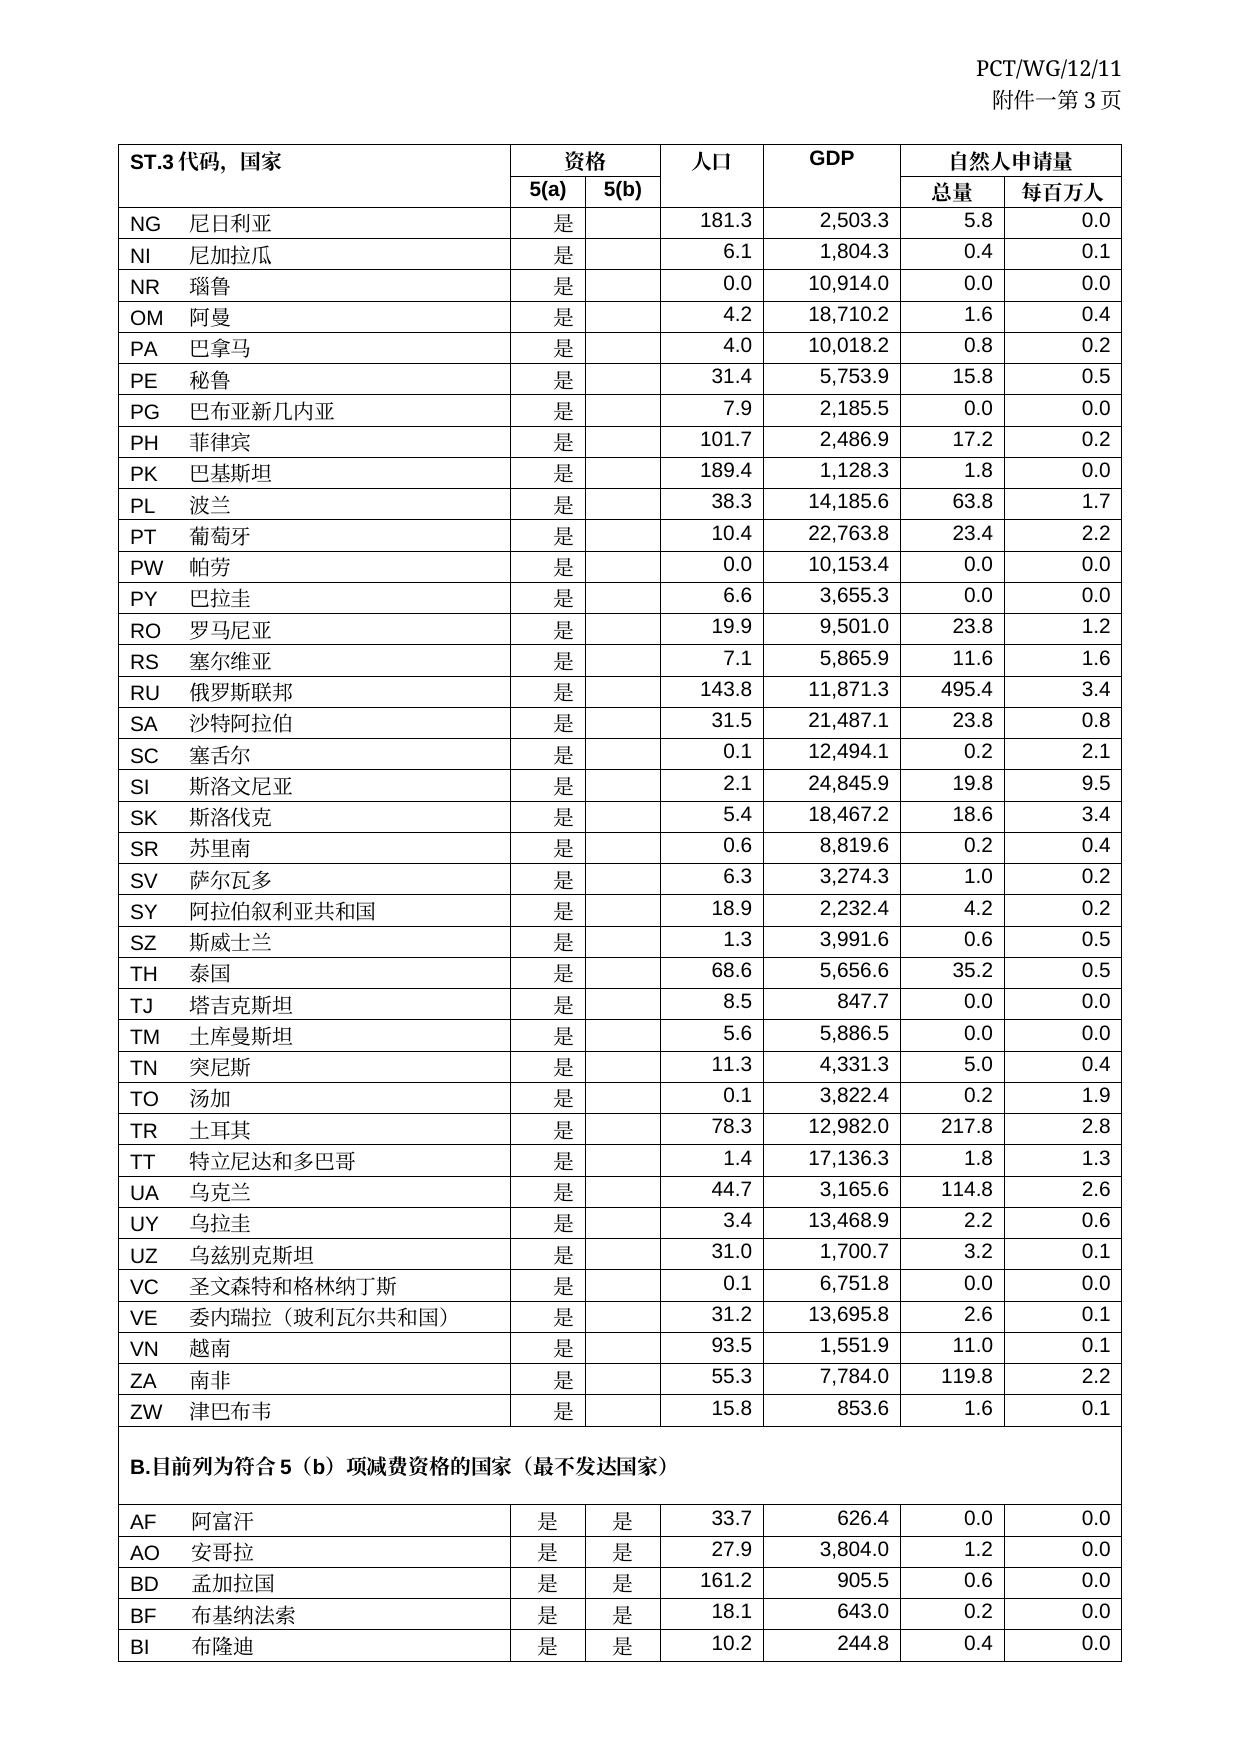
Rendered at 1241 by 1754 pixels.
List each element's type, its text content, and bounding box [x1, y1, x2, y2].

table_cell 0.1 [661, 1270, 763, 1301]
table_cell 是 [586, 1599, 660, 1629]
table_cell [586, 958, 660, 988]
table_cell 24,845.9 [764, 770, 900, 801]
table_cell 9.5 [1005, 770, 1121, 801]
table_cell NI 尼加拉瓜 [119, 239, 510, 269]
table_cell 是 [511, 1114, 585, 1144]
table_cell [586, 1114, 660, 1144]
table_header ST.3代码，国家 [119, 145, 510, 207]
table_cell 是 [511, 364, 585, 394]
table_cell 总量 [901, 177, 1004, 207]
table_cell 19.9 [661, 614, 763, 644]
table_cell 2,486.9 [764, 427, 900, 457]
table_cell 是 [511, 1537, 585, 1567]
table_cell [586, 864, 660, 894]
table_cell 12,494.1 [764, 739, 900, 769]
table_cell 10,018.2 [764, 333, 900, 363]
table_cell [586, 239, 660, 269]
table_cell 18,710.2 [764, 302, 900, 332]
table_cell 7.9 [661, 395, 763, 426]
table_cell 0.6 [901, 927, 1004, 957]
table_cell [586, 614, 660, 644]
table_cell [586, 1177, 660, 1207]
table_cell SZ 斯威士兰 [119, 927, 510, 957]
table_cell [586, 927, 660, 957]
table_cell 是 [511, 1302, 585, 1332]
table_cell [586, 895, 660, 926]
table_cell [586, 208, 660, 238]
table_header GDP [764, 145, 900, 207]
table_cell 是 [511, 520, 585, 551]
table_cell 0.0 [1005, 552, 1121, 582]
table_cell 1,128.3 [764, 458, 900, 488]
table_cell 是 [511, 895, 585, 926]
table_cell 0.1 [661, 739, 763, 769]
table_cell [586, 1364, 660, 1394]
table_cell 是 [511, 1395, 585, 1426]
table_header 资格 [511, 145, 660, 176]
table_cell 0.2 [1005, 427, 1121, 457]
table_cell OM 阿曼 [119, 302, 510, 332]
table_cell 是 [511, 833, 585, 863]
table_cell 0.0 [1005, 1270, 1121, 1301]
table_cell 0.4 [1005, 1052, 1121, 1082]
table_cell 55.3 [661, 1364, 763, 1394]
table_cell [586, 333, 660, 363]
table_cell 是 [511, 1020, 585, 1051]
table_cell SI 斯洛文尼亚 [119, 770, 510, 801]
table_cell TH 泰国 [119, 958, 510, 988]
table_cell 495.4 [901, 677, 1004, 707]
table_cell 0.0 [901, 989, 1004, 1019]
table_cell 2.2 [1005, 520, 1121, 551]
table_cell TT 特立尼达和多巴哥 [119, 1145, 510, 1176]
table_cell 是 [511, 739, 585, 769]
table_cell 是 [511, 802, 585, 832]
table_cell 0.0 [1005, 458, 1121, 488]
table_cell 0.0 [661, 552, 763, 582]
table_cell UZ 乌兹别克斯坦 [119, 1239, 510, 1269]
table_cell PA 巴拿马 [119, 333, 510, 363]
table_header 人口 [661, 145, 763, 207]
table_cell [586, 1302, 660, 1332]
table_cell PE 秘鲁 [119, 364, 510, 394]
table_cell 3.4 [1005, 802, 1121, 832]
table_cell 是 [511, 708, 585, 738]
table_cell 6.3 [661, 864, 763, 894]
table_cell 93.5 [661, 1333, 763, 1363]
table_cell 0.0 [901, 583, 1004, 613]
table_cell 0.2 [901, 739, 1004, 769]
table_cell 是 [511, 583, 585, 613]
table_cell 1.8 [901, 458, 1004, 488]
table_cell 0.4 [901, 1630, 1004, 1661]
table_cell 5,656.6 [764, 958, 900, 988]
table_cell 是 [511, 1630, 585, 1661]
table_cell 0.0 [1005, 270, 1121, 301]
table_cell TJ 塔吉克斯坦 [119, 989, 510, 1019]
table_cell [586, 770, 660, 801]
table_cell PL 波兰 [119, 489, 510, 519]
table_cell 114.8 [901, 1177, 1004, 1207]
table_cell 10.4 [661, 520, 763, 551]
table_cell AF 阿富汗 [119, 1505, 510, 1536]
table_cell 23.8 [901, 614, 1004, 644]
table_cell 1.7 [1005, 489, 1121, 519]
table_cell 21,487.1 [764, 708, 900, 738]
table_cell RO 罗马尼亚 [119, 614, 510, 644]
table_cell 0.0 [1005, 1599, 1121, 1629]
table_cell [586, 645, 660, 676]
table_cell 3,655.3 [764, 583, 900, 613]
table_cell 11,871.3 [764, 677, 900, 707]
table_cell 31.2 [661, 1302, 763, 1332]
table_cell 0.0 [1005, 395, 1121, 426]
table_cell 是 [511, 1177, 585, 1207]
table_cell 是 [511, 1270, 585, 1301]
table_cell VC 圣文森特和格林纳丁斯 [119, 1270, 510, 1301]
table_cell 0.0 [1005, 1630, 1121, 1661]
table_cell 18.9 [661, 895, 763, 926]
table_cell [586, 1145, 660, 1176]
table_cell 是 [586, 1537, 660, 1567]
table_cell 38.3 [661, 489, 763, 519]
table_cell 2.1 [661, 770, 763, 801]
table_cell [586, 1239, 660, 1269]
table_cell RS 塞尔维亚 [119, 645, 510, 676]
table_cell 是 [511, 1333, 585, 1363]
table_cell 5.0 [901, 1052, 1004, 1082]
table_cell 2.6 [901, 1302, 1004, 1332]
table_cell 2,503.3 [764, 208, 900, 238]
table_cell 17,136.3 [764, 1145, 900, 1176]
table_header 自然人申请量 [901, 145, 1121, 176]
table_cell 15.8 [901, 364, 1004, 394]
table_cell 101.7 [661, 427, 763, 457]
table_cell 是 [511, 333, 585, 363]
table_cell 5(b) [586, 177, 660, 207]
table_cell PK 巴基斯坦 [119, 458, 510, 488]
table_cell 63.8 [901, 489, 1004, 519]
table_cell 853.6 [764, 1395, 900, 1426]
table_cell 1.6 [901, 302, 1004, 332]
table_cell 1.2 [901, 1537, 1004, 1567]
table_cell 2,185.5 [764, 395, 900, 426]
table_cell 是 [511, 1599, 585, 1629]
table_cell 3.4 [661, 1208, 763, 1238]
table_cell 0.4 [1005, 833, 1121, 863]
table_cell SC 塞舌尔 [119, 739, 510, 769]
table_cell 18.1 [661, 1599, 763, 1629]
table_cell SA 沙特阿拉伯 [119, 708, 510, 738]
table_cell 0.2 [901, 833, 1004, 863]
table_cell 是 [511, 770, 585, 801]
table_cell 5(a) [511, 177, 585, 207]
table_cell 2.2 [901, 1208, 1004, 1238]
table_cell 22,763.8 [764, 520, 900, 551]
table_cell 5,865.9 [764, 645, 900, 676]
table_cell 7.1 [661, 645, 763, 676]
table_cell [586, 520, 660, 551]
table_cell 是 [511, 677, 585, 707]
table_cell 0.5 [1005, 927, 1121, 957]
table_cell [586, 1208, 660, 1238]
table_cell PY 巴拉圭 [119, 583, 510, 613]
table_cell 是 [511, 1239, 585, 1269]
table_cell [586, 1333, 660, 1363]
table_cell TM 土库曼斯坦 [119, 1020, 510, 1051]
table_cell 6.6 [661, 583, 763, 613]
table_cell 0.0 [661, 270, 763, 301]
table_cell 13,695.8 [764, 1302, 900, 1332]
table_cell PW 帕劳 [119, 552, 510, 582]
table_cell 143.8 [661, 677, 763, 707]
table_cell 17.2 [901, 427, 1004, 457]
table_cell 0.5 [1005, 958, 1121, 988]
table_cell 18,467.2 [764, 802, 900, 832]
table_cell 0.0 [1005, 1537, 1121, 1567]
table_cell 2.6 [1005, 1177, 1121, 1207]
table_cell 905.5 [764, 1568, 900, 1598]
table_cell 0.0 [1005, 989, 1121, 1019]
table_cell 1.3 [661, 927, 763, 957]
table_cell 5,753.9 [764, 364, 900, 394]
table_cell 4.0 [661, 333, 763, 363]
table_cell 33.7 [661, 1505, 763, 1536]
table_cell 189.4 [661, 458, 763, 488]
table_cell 119.8 [901, 1364, 1004, 1394]
table_cell 4.2 [901, 895, 1004, 926]
table_cell 0.6 [661, 833, 763, 863]
table_cell [586, 1270, 660, 1301]
table_cell 是 [511, 1145, 585, 1176]
table_cell 19.8 [901, 770, 1004, 801]
table_cell 1.8 [901, 1145, 1004, 1176]
table_cell [586, 833, 660, 863]
table_cell 12,982.0 [764, 1114, 900, 1144]
table_cell 27.9 [661, 1537, 763, 1567]
table_cell 是 [511, 864, 585, 894]
table_cell 1,700.7 [764, 1239, 900, 1269]
table_cell 是 [511, 302, 585, 332]
table_cell 是 [586, 1568, 660, 1598]
table_cell 3.2 [901, 1239, 1004, 1269]
table_cell AO 安哥拉 [119, 1537, 510, 1567]
table_cell 0.0 [901, 270, 1004, 301]
table_cell 31.0 [661, 1239, 763, 1269]
table_cell 是 [586, 1505, 660, 1536]
table_cell 2,232.4 [764, 895, 900, 926]
table_cell 10,153.4 [764, 552, 900, 582]
table_cell 0.2 [901, 1599, 1004, 1629]
table_cell TO 汤加 [119, 1083, 510, 1113]
table_cell [586, 302, 660, 332]
table_cell 7,784.0 [764, 1364, 900, 1394]
table_cell 31.4 [661, 364, 763, 394]
table_cell 11.0 [901, 1333, 1004, 1363]
table_cell [586, 458, 660, 488]
table_cell 是 [511, 239, 585, 269]
table_cell 0.1 [1005, 1302, 1121, 1332]
table_cell SR 苏里南 [119, 833, 510, 863]
table_cell 是 [511, 458, 585, 488]
table_cell 4.2 [661, 302, 763, 332]
table_cell 0.0 [1005, 1505, 1121, 1536]
table_cell 4,331.3 [764, 1052, 900, 1082]
table_cell 1.3 [1005, 1145, 1121, 1176]
table_cell ZA 南非 [119, 1364, 510, 1394]
table_cell 0.2 [901, 1083, 1004, 1113]
table_cell 是 [511, 1208, 585, 1238]
table_cell 68.6 [661, 958, 763, 988]
table_cell 0.8 [901, 333, 1004, 363]
table_cell 0.2 [1005, 333, 1121, 363]
table_cell 847.7 [764, 989, 900, 1019]
table_cell 0.0 [901, 1020, 1004, 1051]
table_cell [586, 489, 660, 519]
table_cell 5.8 [901, 208, 1004, 238]
table_cell ZW 津巴布韦 [119, 1395, 510, 1426]
table_cell [586, 989, 660, 1019]
table_cell VE 委内瑞拉（玻利瓦尔共和国） [119, 1302, 510, 1332]
table_cell 0.0 [901, 1270, 1004, 1301]
table_cell 35.2 [901, 958, 1004, 988]
table_cell 31.5 [661, 708, 763, 738]
table_cell 0.1 [661, 1083, 763, 1113]
table_cell 1.4 [661, 1145, 763, 1176]
table_cell 11.3 [661, 1052, 763, 1082]
table_cell 3,165.6 [764, 1177, 900, 1207]
table_cell [586, 1395, 660, 1426]
table_cell 是 [511, 1568, 585, 1598]
table_cell 是 [511, 489, 585, 519]
table_cell BI 布隆迪 [119, 1630, 510, 1661]
table_cell 0.4 [1005, 302, 1121, 332]
table_cell NG 尼日利亚 [119, 208, 510, 238]
table_cell 6,751.8 [764, 1270, 900, 1301]
table_cell 9,501.0 [764, 614, 900, 644]
table_cell 23.8 [901, 708, 1004, 738]
table_cell [586, 552, 660, 582]
table_cell 0.1 [1005, 239, 1121, 269]
table_cell 643.0 [764, 1599, 900, 1629]
table_cell 每百万人 [1005, 177, 1121, 207]
table_cell 0.0 [901, 1505, 1004, 1536]
table_cell 2.8 [1005, 1114, 1121, 1144]
table_cell 0.8 [1005, 708, 1121, 738]
table_cell 6.1 [661, 239, 763, 269]
table_cell 8.5 [661, 989, 763, 1019]
table_cell 3,804.0 [764, 1537, 900, 1567]
table_cell [586, 427, 660, 457]
table_cell 11.6 [901, 645, 1004, 676]
table_cell [586, 395, 660, 426]
table_cell 0.0 [901, 552, 1004, 582]
table_cell TR 土耳其 [119, 1114, 510, 1144]
table_cell 626.4 [764, 1505, 900, 1536]
table_cell 是 [511, 614, 585, 644]
table_cell [586, 1020, 660, 1051]
table_cell 8,819.6 [764, 833, 900, 863]
table_cell UY 乌拉圭 [119, 1208, 510, 1238]
table_cell 161.2 [661, 1568, 763, 1598]
table_cell 217.8 [901, 1114, 1004, 1144]
table_cell 0.1 [1005, 1239, 1121, 1269]
table_cell [586, 677, 660, 707]
table_cell 1,551.9 [764, 1333, 900, 1363]
table_cell PH 菲律宾 [119, 427, 510, 457]
table_cell 是 [511, 1364, 585, 1394]
table_cell 13,468.9 [764, 1208, 900, 1238]
table_cell 10,914.0 [764, 270, 900, 301]
table_cell 是 [586, 1630, 660, 1661]
table_cell 10.2 [661, 1630, 763, 1661]
table_cell 0.6 [1005, 1208, 1121, 1238]
table_cell 0.1 [1005, 1395, 1121, 1426]
table_cell 44.7 [661, 1177, 763, 1207]
table_cell 1.6 [901, 1395, 1004, 1426]
table_cell 181.3 [661, 208, 763, 238]
table_cell 0.1 [1005, 1333, 1121, 1363]
table_cell [586, 739, 660, 769]
table_cell 0.0 [1005, 583, 1121, 613]
table_cell SK 斯洛伐克 [119, 802, 510, 832]
table_cell [586, 583, 660, 613]
table_cell TN 突尼斯 [119, 1052, 510, 1082]
table_cell 1.2 [1005, 614, 1121, 644]
table_cell [586, 270, 660, 301]
table_cell SV 萨尔瓦多 [119, 864, 510, 894]
table_cell [586, 1083, 660, 1113]
table_cell 0.0 [901, 395, 1004, 426]
table_cell PT 葡萄牙 [119, 520, 510, 551]
table_cell PG 巴布亚新几内亚 [119, 395, 510, 426]
table_cell 是 [511, 552, 585, 582]
table_cell 3,991.6 [764, 927, 900, 957]
table_cell 0.2 [1005, 895, 1121, 926]
table_cell 是 [511, 395, 585, 426]
table_cell RU 俄罗斯联邦 [119, 677, 510, 707]
table_cell 0.0 [1005, 208, 1121, 238]
table_cell NR 瑙鲁 [119, 270, 510, 301]
table_cell 244.8 [764, 1630, 900, 1661]
table_cell BD 孟加拉国 [119, 1568, 510, 1598]
table_cell [586, 708, 660, 738]
table_cell 2.2 [1005, 1364, 1121, 1394]
table_cell 是 [511, 270, 585, 301]
table_cell 15.8 [661, 1395, 763, 1426]
table_cell 0.0 [1005, 1568, 1121, 1598]
table_cell 1.6 [1005, 645, 1121, 676]
table_cell [586, 1052, 660, 1082]
table_cell 0.4 [901, 239, 1004, 269]
table_cell 14,185.6 [764, 489, 900, 519]
table_cell 是 [511, 927, 585, 957]
table_cell 1.0 [901, 864, 1004, 894]
table_cell 是 [511, 208, 585, 238]
table_cell 0.5 [1005, 364, 1121, 394]
table_cell 3,822.4 [764, 1083, 900, 1113]
table_cell 2.1 [1005, 739, 1121, 769]
table_cell 1,804.3 [764, 239, 900, 269]
table_cell 3.4 [1005, 677, 1121, 707]
table_cell 是 [511, 1505, 585, 1536]
table_cell 是 [511, 958, 585, 988]
table_cell 是 [511, 427, 585, 457]
table_cell [586, 364, 660, 394]
table_cell 78.3 [661, 1114, 763, 1144]
table_cell 1.9 [1005, 1083, 1121, 1113]
table_cell 18.6 [901, 802, 1004, 832]
table_cell 是 [511, 1083, 585, 1113]
table_cell 0.2 [1005, 864, 1121, 894]
table_cell 3,274.3 [764, 864, 900, 894]
table_cell 0.0 [1005, 1020, 1121, 1051]
table_cell BF 布基纳法索 [119, 1599, 510, 1629]
table_cell 是 [511, 645, 585, 676]
table_cell B.目前列为符合5（b）项减费资格的国家（最不发达国家） [119, 1427, 1121, 1504]
table_cell SY 阿拉伯叙利亚共和国 [119, 895, 510, 926]
table_cell 5,886.5 [764, 1020, 900, 1051]
table_cell 5.6 [661, 1020, 763, 1051]
table_cell VN 越南 [119, 1333, 510, 1363]
table_cell 0.6 [901, 1568, 1004, 1598]
table_cell [586, 802, 660, 832]
table_cell 是 [511, 989, 585, 1019]
table_cell 23.4 [901, 520, 1004, 551]
table_cell UA 乌克兰 [119, 1177, 510, 1207]
table_cell 5.4 [661, 802, 763, 832]
table_cell 是 [511, 1052, 585, 1082]
